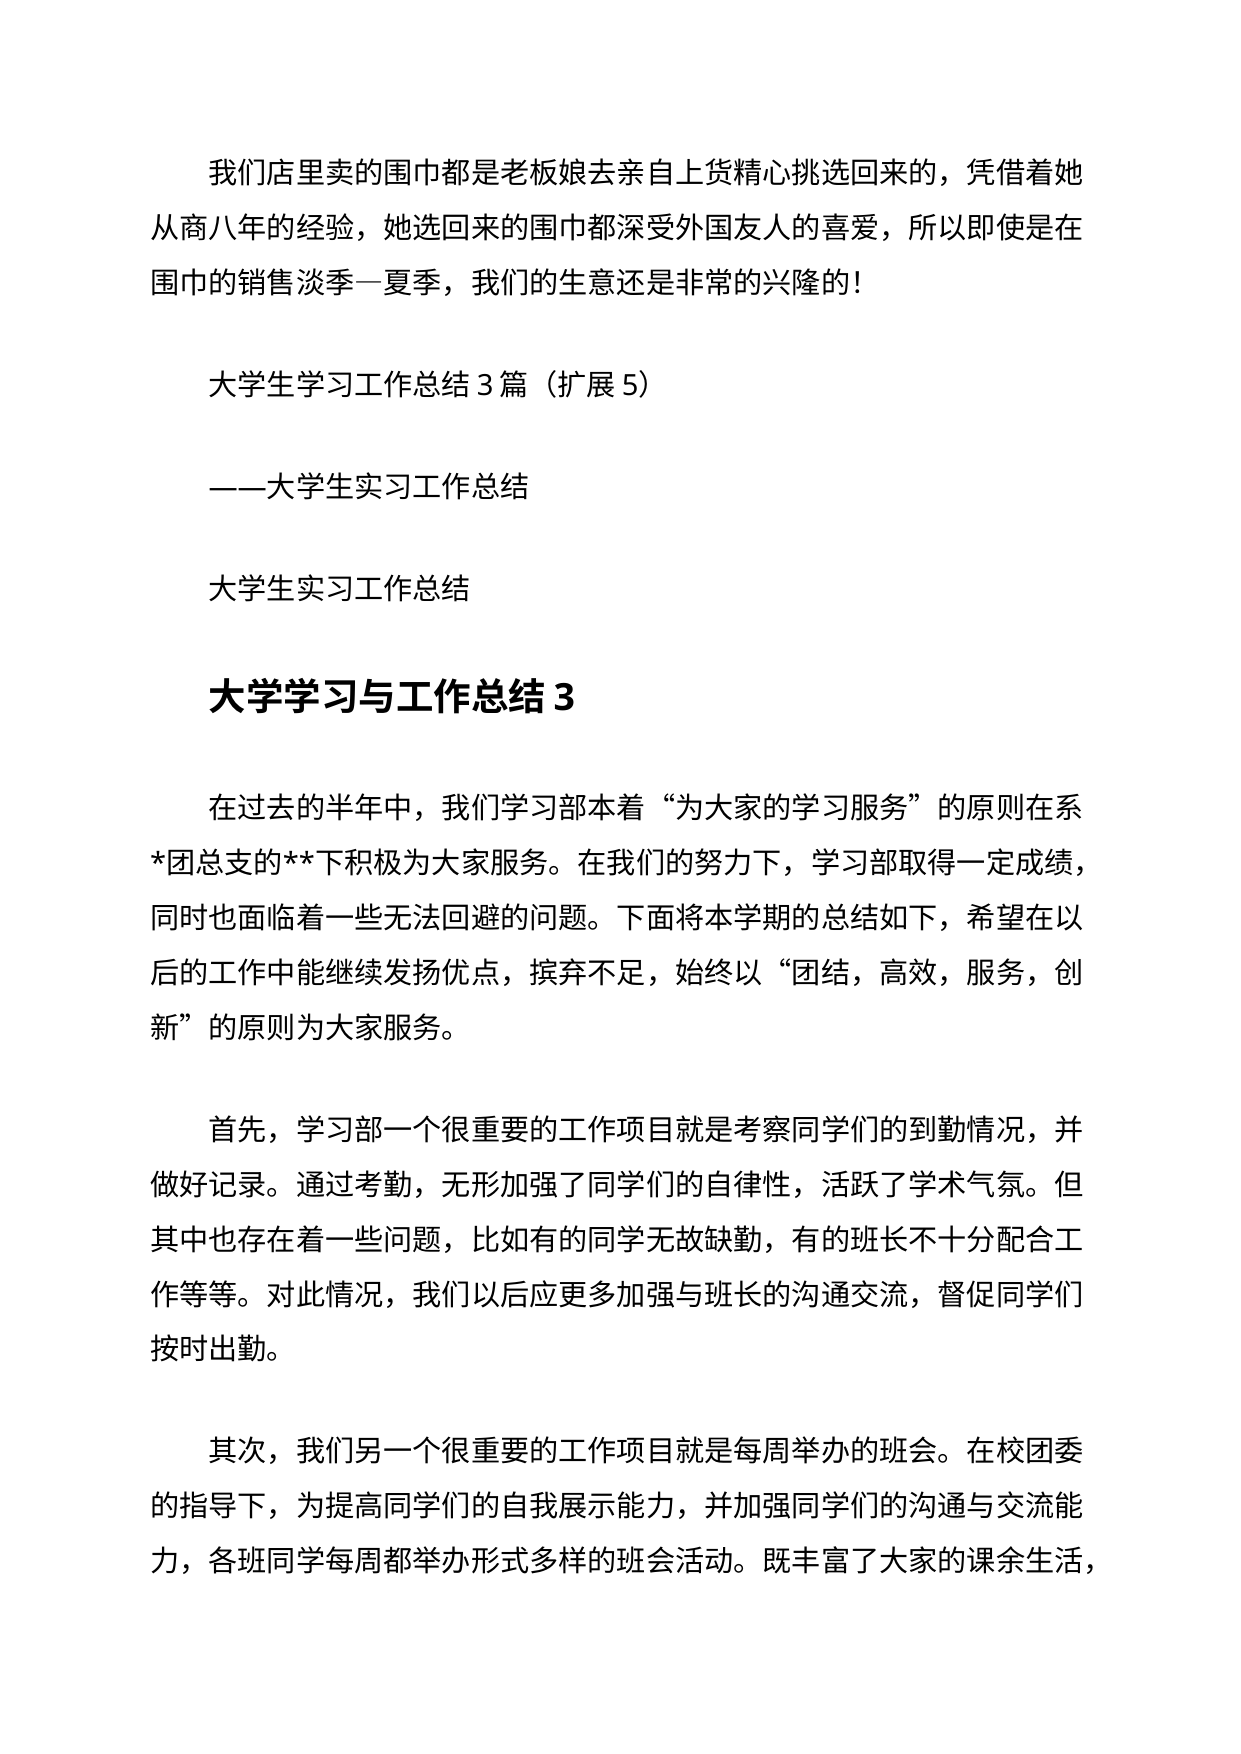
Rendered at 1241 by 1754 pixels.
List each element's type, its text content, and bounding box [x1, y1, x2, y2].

text 首先，学习部一个很重要的工作项目就是考察同学们的到勤情况，并做好记录。通过考勤，无形加强了同学们的自律性，活跃了学术气氛。但其中也存在着一些问题，比如有的同学无故缺勤，有的班长不十分配合工作等等。对此情况，我们以后应更多加强与班长的沟通交流，督促同学们按时出勤。 [150, 1106, 1090, 1368]
text 大学生实习工作总结 [150, 566, 1090, 608]
text ——大学生实习工作总结 [150, 463, 1090, 506]
text 在过去的半年中，我们学习部本着“为大家的学习服务”的原则在系*团总支的**下积极为大家服务。在我们的努力下，学习部取得一定成绩，同时也面临着一些无法回避的问题。下面将本学期的总结如下，希望在以后的工作中能继续发扬优点，摈弃不足，始终以“团结，高效，服务，创新”的原则为大家服务。 [150, 785, 1090, 1047]
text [150, 1428, 1090, 1580]
text 大学学习与工作总结3 [150, 667, 1090, 722]
text 我们店里卖的围巾都是老板娘去亲自上货精心挑选回来的，凭借着她从商八年的经验，她选回来的围巾都深受外国友人的喜爱，所以即使是在围巾的销售淡季—夏季，我们的生意还是非常的兴隆的！ [150, 150, 1090, 302]
text 大学生学习工作总结3篇（扩展5） [150, 362, 1090, 404]
